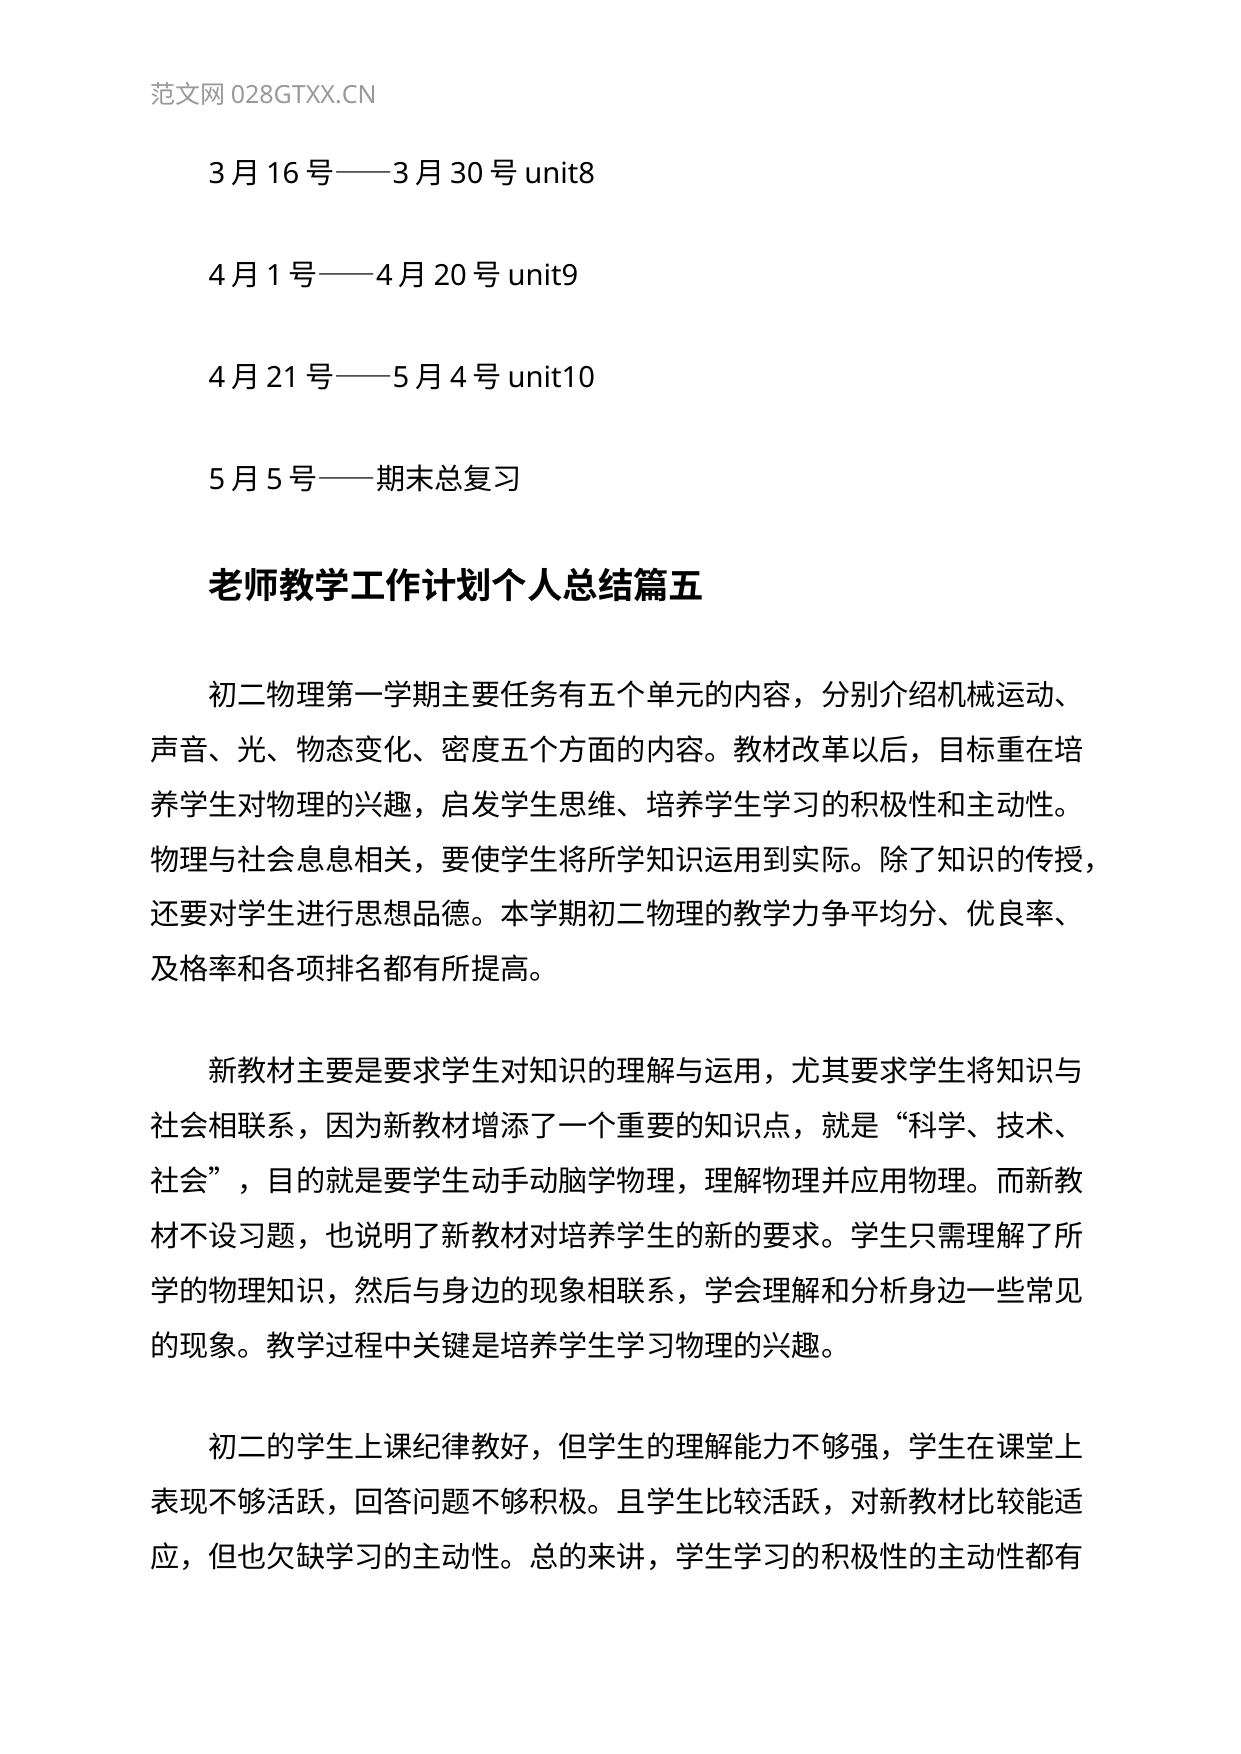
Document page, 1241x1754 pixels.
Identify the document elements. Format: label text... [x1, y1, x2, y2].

text 5月5号——期末总复习 [150, 456, 1090, 498]
text 3月16号——3月30号unit8 [150, 150, 1090, 192]
text 4月21号——5月4号unit10 [150, 354, 1090, 396]
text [150, 1424, 1090, 1576]
text 4月1号——4月20号unit9 [150, 252, 1090, 294]
text 新教材主要是要求学生对知识的理解与运用，尤其要求学生将知识与社会相联系，因为新教材增添了一个重要的知识点，就是“科学、技术、社会”，目的就是要学生动手动脑学物理，理解物理并应用物理。而新教材不设习题，也说明了新教材对培养学生的新的要求。学生只需理解了所学的物理知识，然后与身边的现象相联系，学会理解和分析身边一些常见的现象。教学过程中关键是培养学生学习物理的兴趣。 [150, 1048, 1090, 1364]
text 老师教学工作计划个人总结篇五 [150, 558, 1090, 609]
text 初二物理第一学期主要任务有五个单元的内容，分别介绍机械运动、声音、光、物态变化、密度五个方面的内容。教材改革以后，目标重在培养学生对物理的兴趣，启发学生思维、培养学生学习的积极性和主动性。物理与社会息息相关，要使学生将所学知识运用到实际。除了知识的传授，还要对学生进行思想品德。本学期初二物理的教学力争平均分、优良率、及格率和各项排名都有所提高。 [150, 671, 1090, 988]
